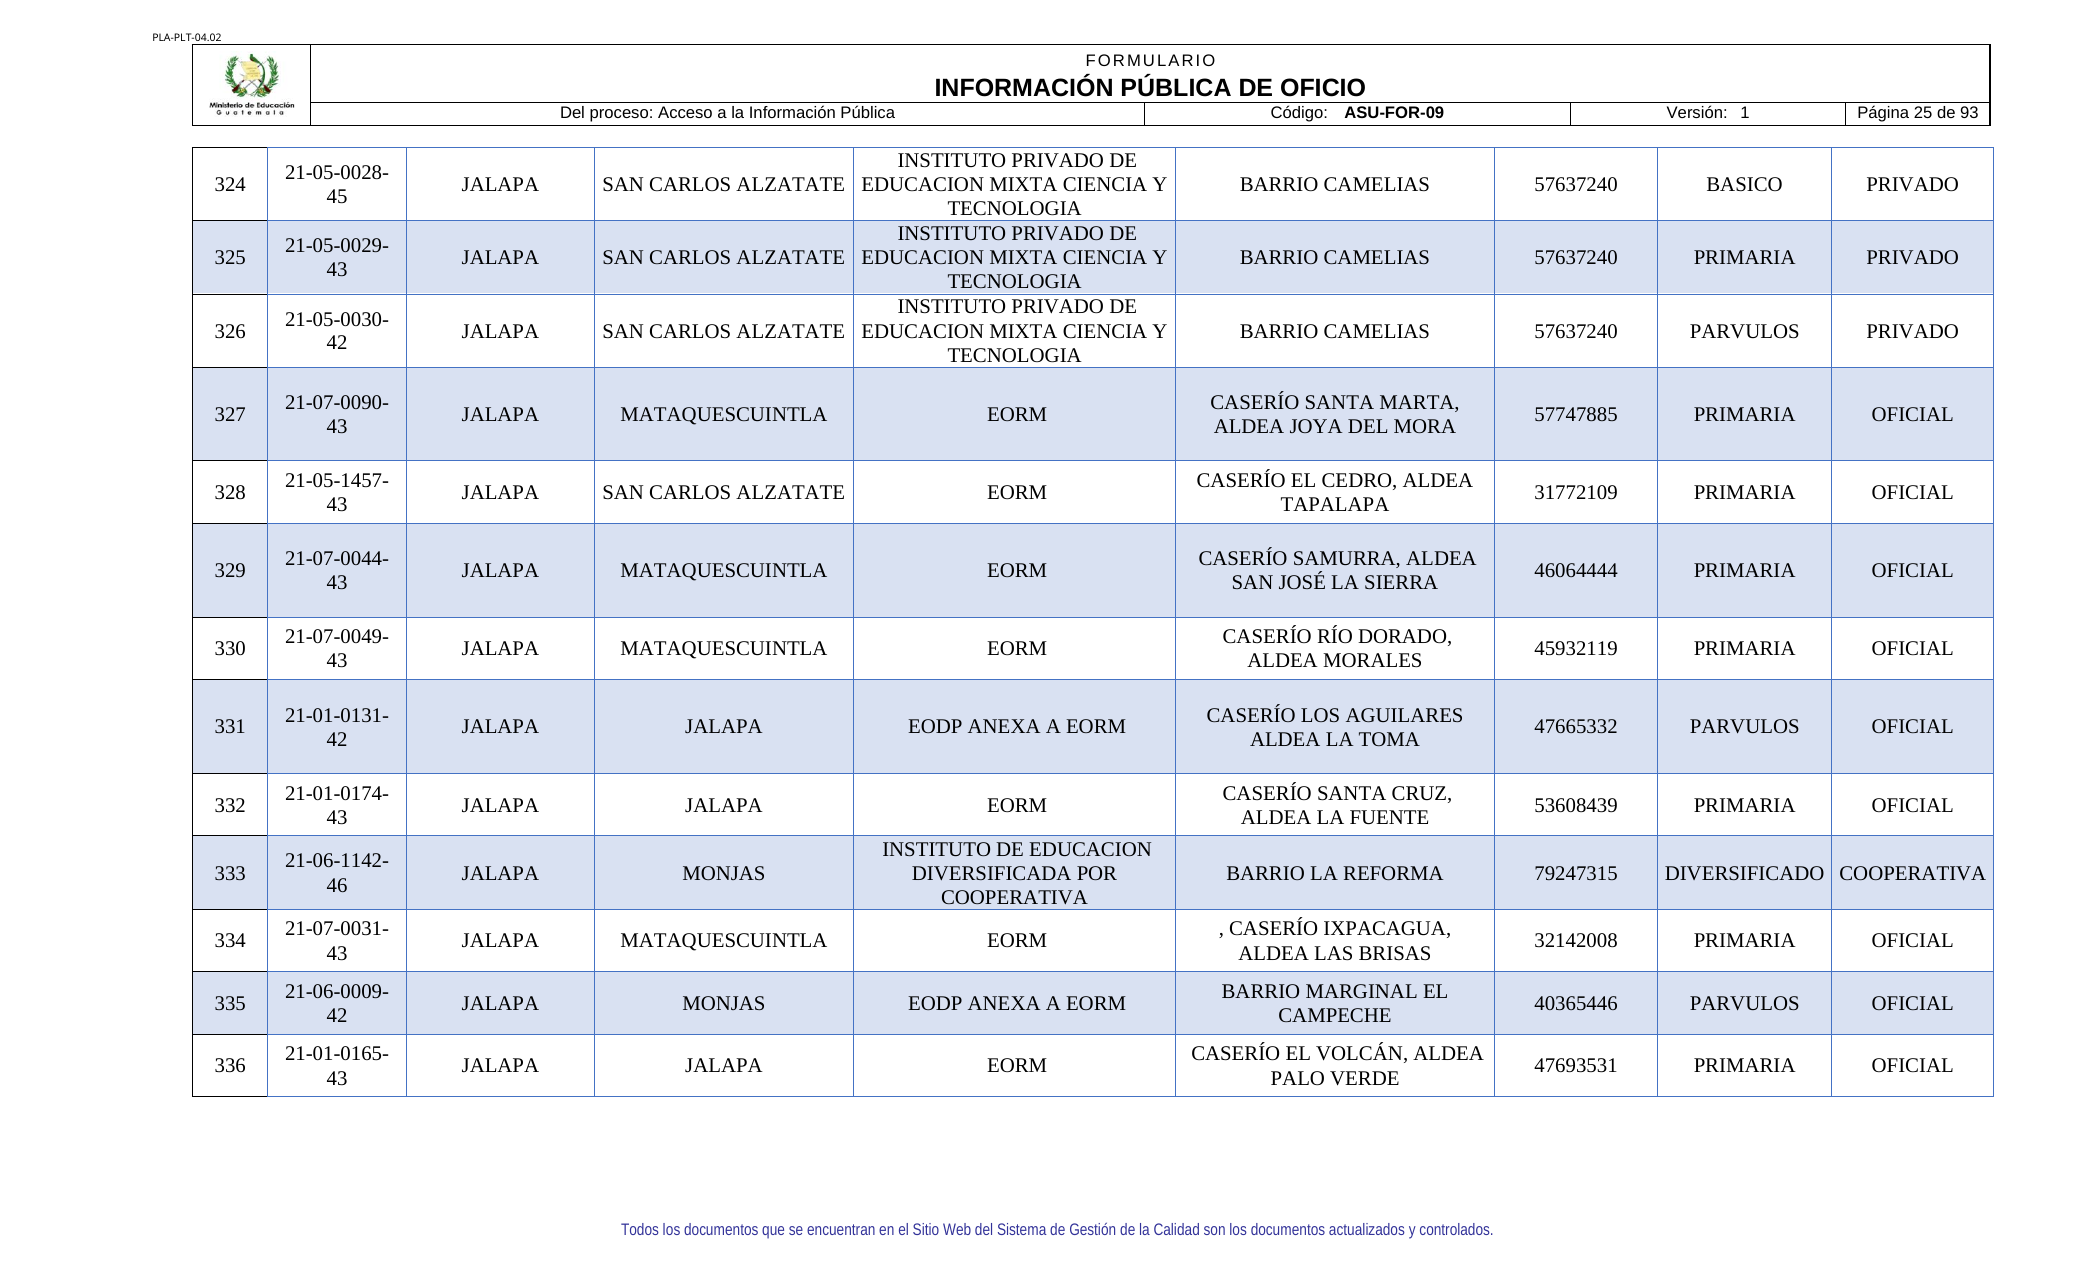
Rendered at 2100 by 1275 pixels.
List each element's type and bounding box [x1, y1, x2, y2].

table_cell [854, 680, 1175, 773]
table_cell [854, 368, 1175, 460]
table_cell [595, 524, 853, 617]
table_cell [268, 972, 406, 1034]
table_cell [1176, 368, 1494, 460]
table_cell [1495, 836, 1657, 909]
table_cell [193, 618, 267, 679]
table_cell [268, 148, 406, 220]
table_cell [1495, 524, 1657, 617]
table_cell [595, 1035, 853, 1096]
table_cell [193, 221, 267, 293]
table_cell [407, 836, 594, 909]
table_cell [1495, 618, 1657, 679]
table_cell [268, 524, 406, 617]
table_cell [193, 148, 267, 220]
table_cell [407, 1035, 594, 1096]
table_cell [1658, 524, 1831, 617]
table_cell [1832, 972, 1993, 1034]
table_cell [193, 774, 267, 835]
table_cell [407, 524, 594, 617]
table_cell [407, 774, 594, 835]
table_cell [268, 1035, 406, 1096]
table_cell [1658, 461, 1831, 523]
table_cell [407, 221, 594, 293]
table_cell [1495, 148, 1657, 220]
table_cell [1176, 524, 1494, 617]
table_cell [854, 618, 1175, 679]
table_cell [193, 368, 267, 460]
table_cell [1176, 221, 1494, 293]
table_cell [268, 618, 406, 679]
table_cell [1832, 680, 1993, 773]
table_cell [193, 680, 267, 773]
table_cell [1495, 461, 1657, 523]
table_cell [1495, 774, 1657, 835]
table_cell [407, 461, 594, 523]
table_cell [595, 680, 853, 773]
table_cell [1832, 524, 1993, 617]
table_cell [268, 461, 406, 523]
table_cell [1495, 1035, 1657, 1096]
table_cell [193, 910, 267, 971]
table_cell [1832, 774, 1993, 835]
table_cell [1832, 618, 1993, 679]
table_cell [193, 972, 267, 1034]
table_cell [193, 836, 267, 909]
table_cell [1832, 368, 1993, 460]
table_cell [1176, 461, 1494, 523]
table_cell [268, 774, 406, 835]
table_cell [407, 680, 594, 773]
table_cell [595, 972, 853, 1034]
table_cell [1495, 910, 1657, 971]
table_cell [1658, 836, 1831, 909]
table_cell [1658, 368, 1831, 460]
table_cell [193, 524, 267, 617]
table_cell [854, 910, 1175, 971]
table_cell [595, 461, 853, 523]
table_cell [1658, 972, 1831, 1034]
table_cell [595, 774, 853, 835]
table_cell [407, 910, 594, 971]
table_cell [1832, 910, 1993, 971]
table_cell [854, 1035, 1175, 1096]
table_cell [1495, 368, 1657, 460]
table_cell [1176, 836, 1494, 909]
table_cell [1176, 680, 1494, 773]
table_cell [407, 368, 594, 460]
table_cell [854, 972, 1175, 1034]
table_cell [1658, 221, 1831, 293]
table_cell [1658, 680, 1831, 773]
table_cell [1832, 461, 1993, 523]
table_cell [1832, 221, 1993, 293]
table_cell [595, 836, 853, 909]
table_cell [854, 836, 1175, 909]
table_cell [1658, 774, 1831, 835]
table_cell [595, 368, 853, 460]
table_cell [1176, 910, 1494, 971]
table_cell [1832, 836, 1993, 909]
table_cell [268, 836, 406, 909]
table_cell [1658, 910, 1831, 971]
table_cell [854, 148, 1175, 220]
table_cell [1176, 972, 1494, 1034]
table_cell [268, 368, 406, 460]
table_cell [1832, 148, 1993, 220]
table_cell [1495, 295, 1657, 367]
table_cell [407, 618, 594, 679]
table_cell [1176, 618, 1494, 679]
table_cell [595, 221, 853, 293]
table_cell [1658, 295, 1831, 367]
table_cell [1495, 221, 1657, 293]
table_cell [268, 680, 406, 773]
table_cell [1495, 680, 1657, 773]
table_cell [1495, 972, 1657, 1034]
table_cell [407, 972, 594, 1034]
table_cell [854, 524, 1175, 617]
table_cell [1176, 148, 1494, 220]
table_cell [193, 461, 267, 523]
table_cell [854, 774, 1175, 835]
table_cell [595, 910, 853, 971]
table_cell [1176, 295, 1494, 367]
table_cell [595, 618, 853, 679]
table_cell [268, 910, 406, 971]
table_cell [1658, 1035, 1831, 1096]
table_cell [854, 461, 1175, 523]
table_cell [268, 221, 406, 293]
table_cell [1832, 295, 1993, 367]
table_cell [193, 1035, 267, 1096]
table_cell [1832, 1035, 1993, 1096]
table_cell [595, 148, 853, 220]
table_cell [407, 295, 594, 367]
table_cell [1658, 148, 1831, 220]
picture [208, 51, 295, 117]
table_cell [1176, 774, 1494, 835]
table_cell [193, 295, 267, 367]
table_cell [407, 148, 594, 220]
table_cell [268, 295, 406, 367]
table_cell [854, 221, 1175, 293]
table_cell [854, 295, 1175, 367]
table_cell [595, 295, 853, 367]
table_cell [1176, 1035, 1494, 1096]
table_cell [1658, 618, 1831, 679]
